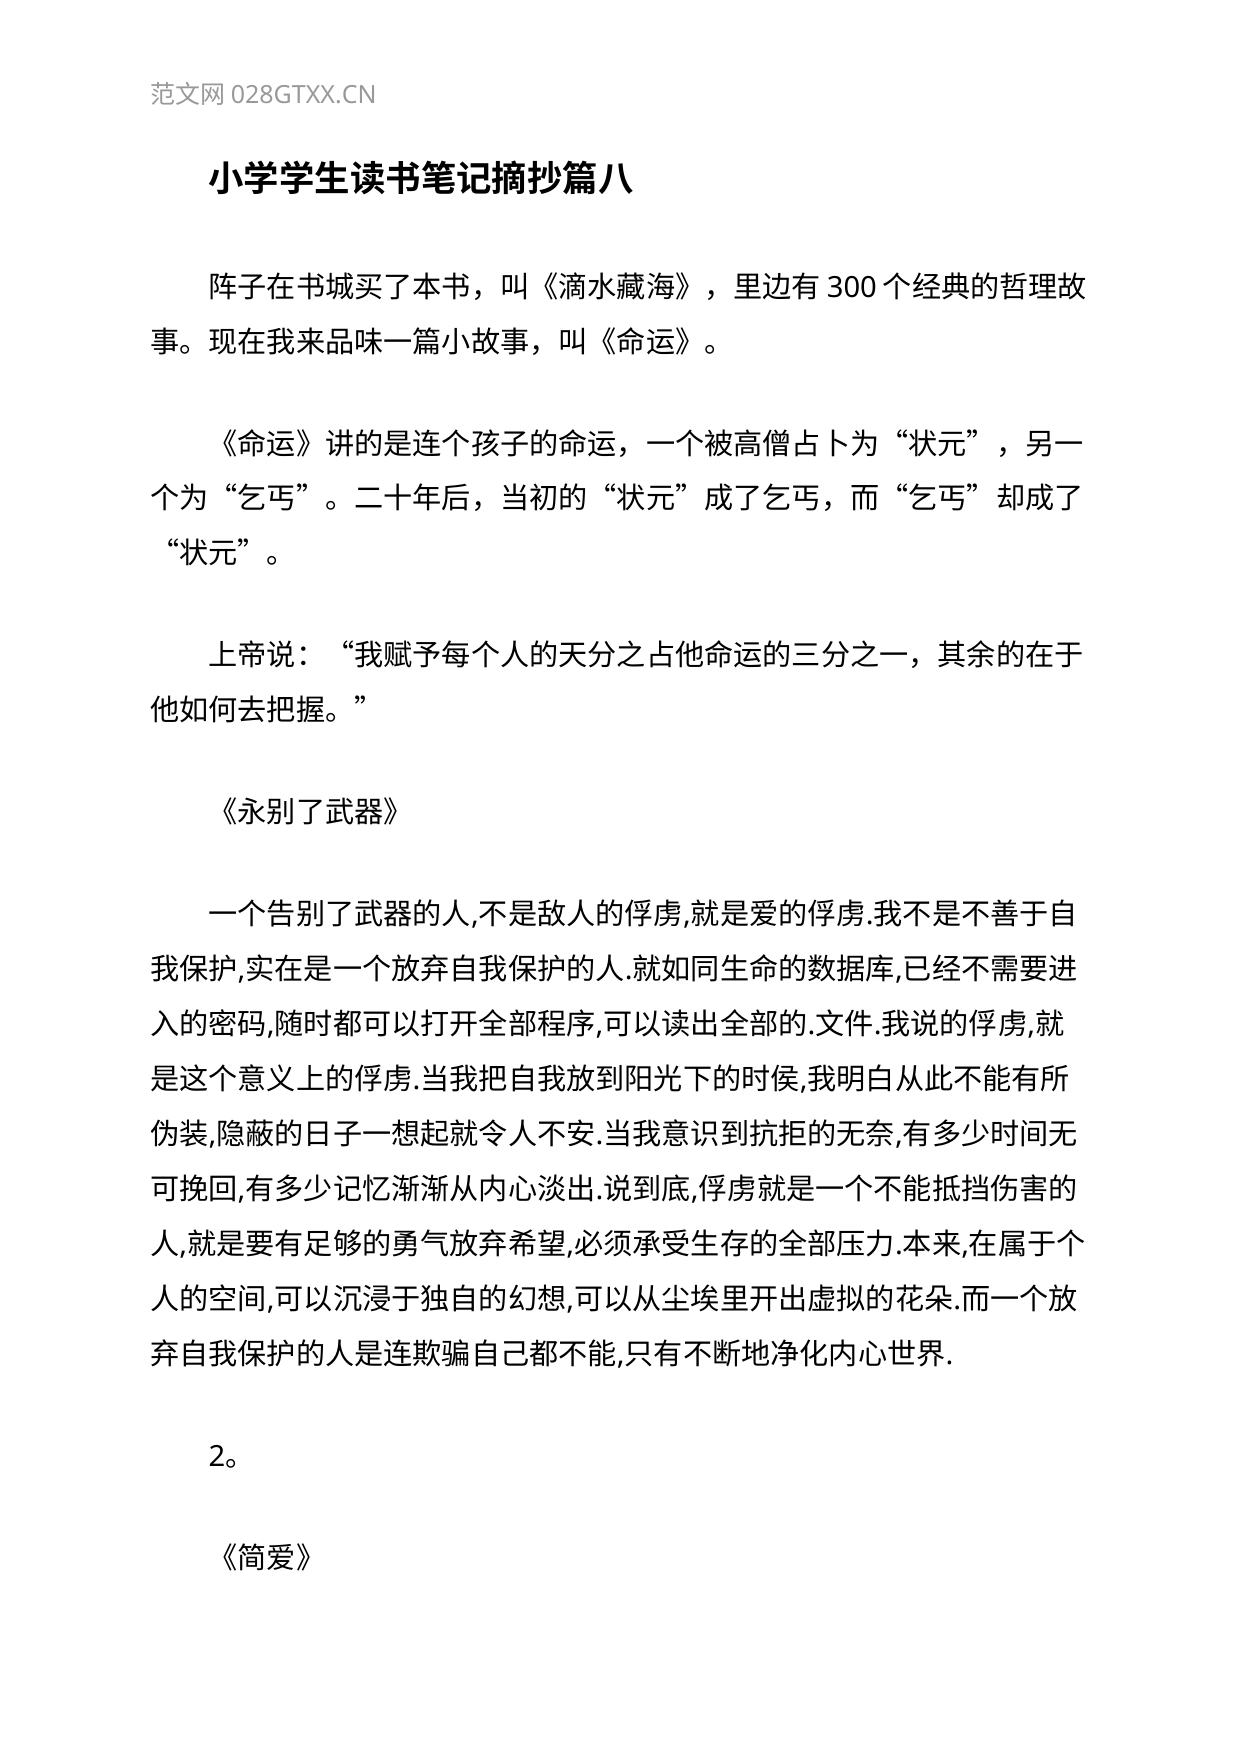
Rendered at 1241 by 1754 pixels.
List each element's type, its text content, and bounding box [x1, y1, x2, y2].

text 一个告别了武器的人,不是敌人的俘虏,就是爱的俘虏.我不是不善于自我保护,实在是一个放弃自我保护的人.就如同生命的数据库,已经不需要进入的密码,随时都可以打开全部程序,可以读出全部的.文件.我说的俘虏,就是这个意义上的俘虏.当我把自我放到阳光下的时侯,我明白从此不能有所伪装,隐蔽的日子一想起就令人不安.当我意识到抗拒的无奈,有多少时间无可挽回,有多少记忆渐渐从内心淡出.说到底,俘虏就是一个不能抵挡伤害的人,就是要有足够的勇气放弃希望,必须承受生存的全部压力.本来,在属于个人的空间,可以沉浸于独自的幻想,可以从尘埃里开出虚拟的花朵.而一个放弃自我保护的人是连欺骗自己都不能,只有不断地净化内心世界. [150, 890, 1090, 1373]
text 小学学生读书笔记摘抄篇八 [150, 150, 1090, 201]
text 《永别了武器》 [150, 788, 1090, 831]
text 上帝说：“我赋予每个人的天分之占他命运的三分之一，其余的在于他如何去把握。” [150, 632, 1090, 729]
text 2。 [150, 1432, 1090, 1474]
text 《简爱》 [150, 1534, 1090, 1576]
text 《命运》讲的是连个孩子的命运，一个被高僧占卜为“状元”，另一个为“乞丐”。二十年后，当初的“状元”成了乞丐，而“乞丐”却成了“状元”。 [150, 420, 1090, 572]
text 阵子在书城买了本书，叫《滴水藏海》，里边有300个经典的哲理故事。现在我来品味一篇小故事，叫《命运》。 [150, 263, 1090, 361]
